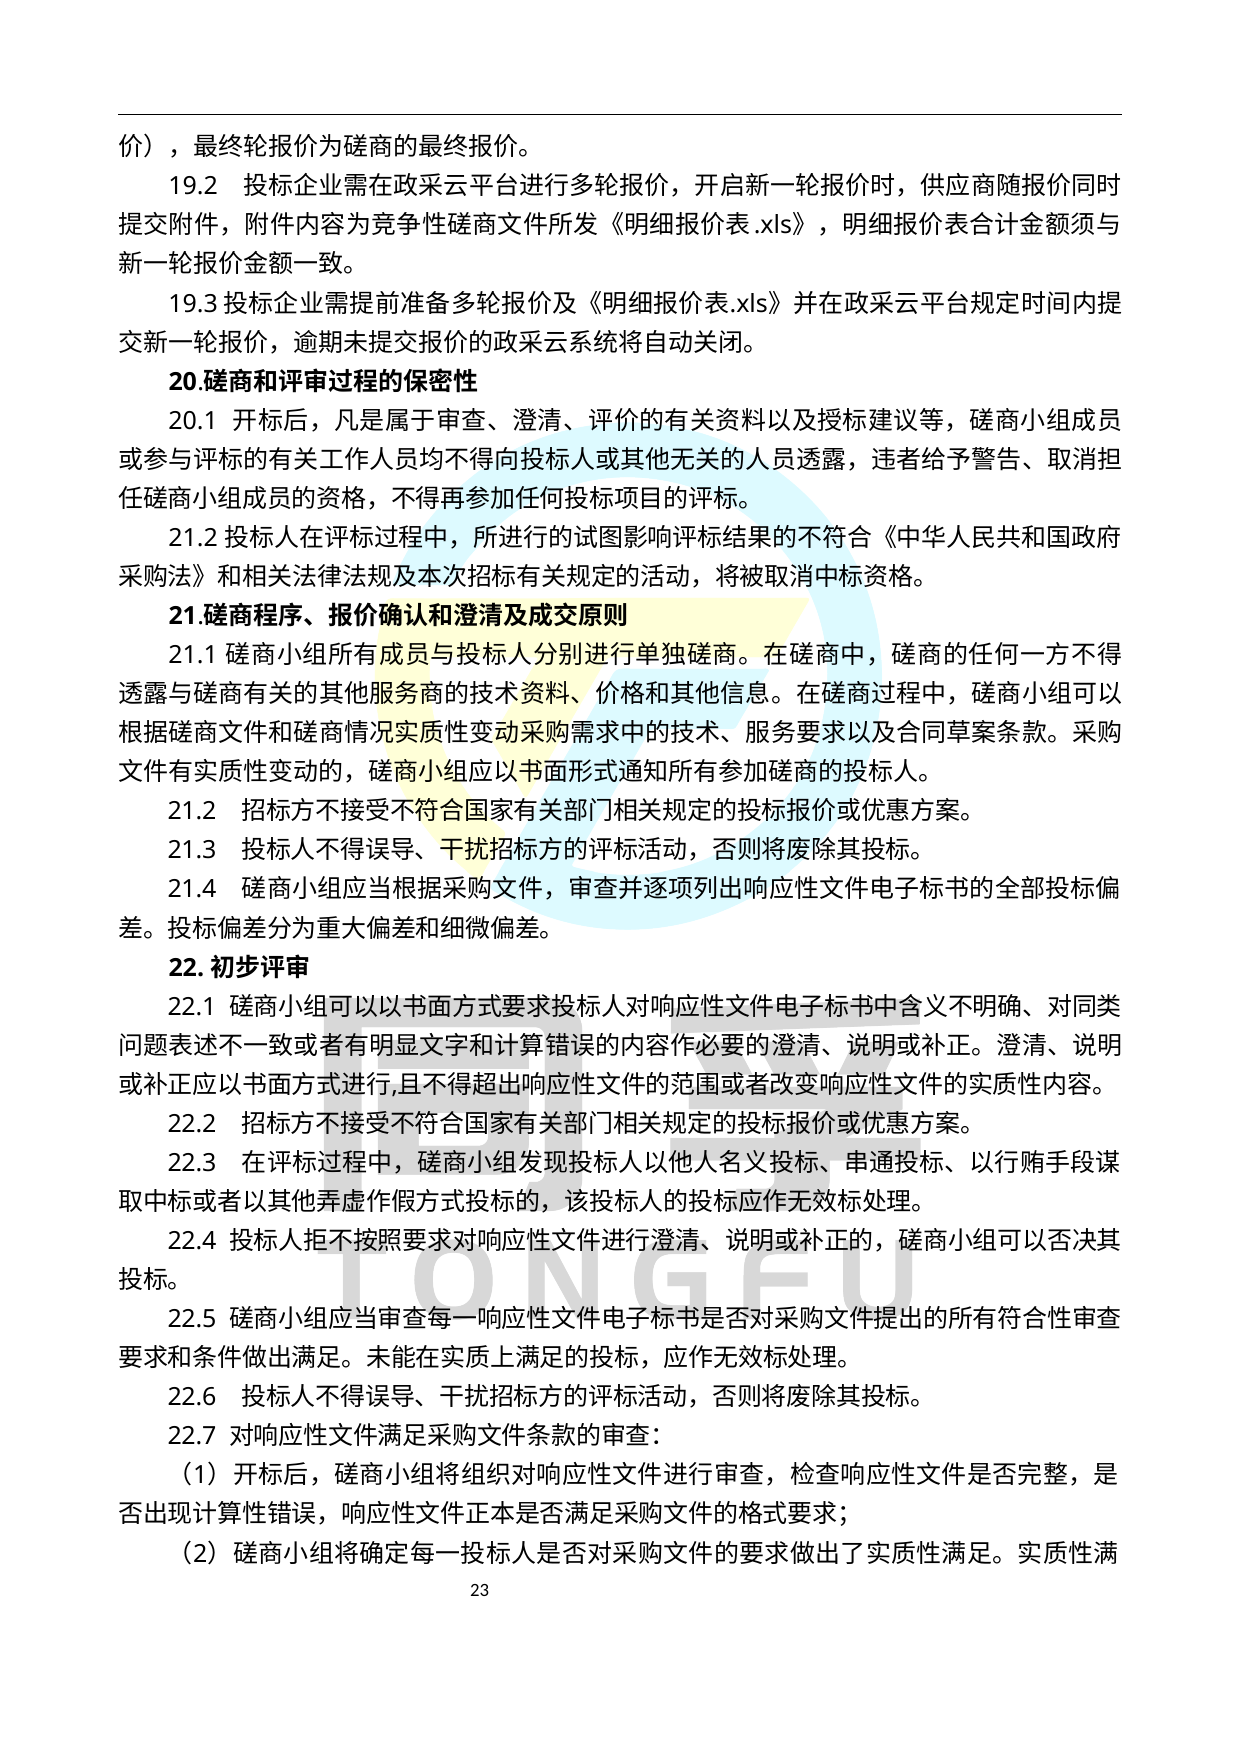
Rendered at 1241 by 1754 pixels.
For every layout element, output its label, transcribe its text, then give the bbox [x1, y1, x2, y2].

text 19.3投标企业需提前准备多轮报价及《明细报价表.xls》并在政采云平台规定时间内提交新一轮报价，逾期未提交报价的政采云系统将自动关闭。 [118, 282, 1122, 360]
text 20.磋商和评审过程的保密性 [118, 360, 1122, 399]
text 21.2 招标方不接受不符合国家有关部门相关规定的投标报价或优惠方案。 [118, 789, 1122, 828]
text 22.1 磋商小组可以以书面方式要求投标人对响应性文件电子标书中含义不明确、对同类问题表述不一致或者有明显文字和计算错误的内容作必要的澄清、说明或补正。澄清、说明或补正应以书面方式进行,且不得超出响应性文件的范围或者改变响应性文件的实质性内容。 [118, 985, 1122, 1102]
text 22.5 磋商小组应当审查每一响应性文件电子标书是否对采购文件提出的所有符合性审查要求和条件做出满足。未能在实质上满足的投标，应作无效标处理。 [118, 1297, 1122, 1375]
text 21.1 磋商小组所有成员与投标人分别进行单独磋商。在磋商中，磋商的任何一方不得透露与磋商有关的其他服务商的技术资料、价格和其他信息。在磋商过程中，磋商小组可以根据磋商文件和磋商情况实质性变动采购需求中的技术、服务要求以及合同草案条款。采购文件有实质性变动的，磋商小组应以书面形式通知所有参加磋商的投标人。 [118, 633, 1122, 789]
text 21.4 磋商小组应当根据采购文件，审查并逐项列出响应性文件电子标书的全部投标偏差。投标偏差分为重大偏差和细微偏差。 [118, 868, 1122, 946]
text （1）开标后，磋商小组将组织对响应性文件进行审查，检查响应性文件是否完整，是否出现计算性错误，响应性文件正本是否满足采购文件的格式要求； [118, 1453, 1122, 1532]
text 22.3 在评标过程中，磋商小组发现投标人以他人名义投标、串通投标、以行贿手段谋取中标或者以其他弄虚作假方式投标的，该投标人的投标应作无效标处理。 [118, 1141, 1122, 1219]
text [118, 125, 1122, 164]
text 19.2 投标企业需在政采云平台进行多轮报价，开启新一轮报价时，供应商随报价同时提交附件，附件内容为竞争性磋商文件所发《明细报价表.xls》，明细报价表合计金额须与新一轮报价金额一致。 [118, 164, 1122, 282]
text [118, 1532, 1122, 1571]
text 22.4 投标人拒不按照要求对响应性文件进行澄清、说明或补正的，磋商小组可以否决其投标。 [118, 1219, 1122, 1297]
text 22.2 招标方不接受不符合国家有关部门相关规定的投标报价或优惠方案。 [118, 1102, 1122, 1141]
text 22.6 投标人不得误导、干扰招标方的评标活动，否则将废除其投标。 [118, 1375, 1122, 1414]
text 21.磋商程序、报价确认和澄清及成交原则 [118, 594, 1122, 633]
text 21.3 投标人不得误导、干扰招标方的评标活动，否则将废除其投标。 [118, 828, 1122, 868]
text 20.1 开标后，凡是属于审查、澄清、评价的有关资料以及授标建议等，磋商小组成员或参与评标的有关工作人员均不得向投标人或其他无关的人员透露，违者给予警告、取消担任磋商小组成员的资格，不得再参加任何投标项目的评标。 [118, 399, 1122, 516]
text 21.2 投标人在评标过程中，所进行的试图影响评标结果的不符合《中华人民共和国政府采购法》和相关法律法规及本次招标有关规定的活动，将被取消中标资格。 [118, 516, 1122, 594]
text 22.7 对响应性文件满足采购文件条款的审查： [118, 1414, 1122, 1453]
text 22. 初步评审 [118, 946, 1122, 985]
